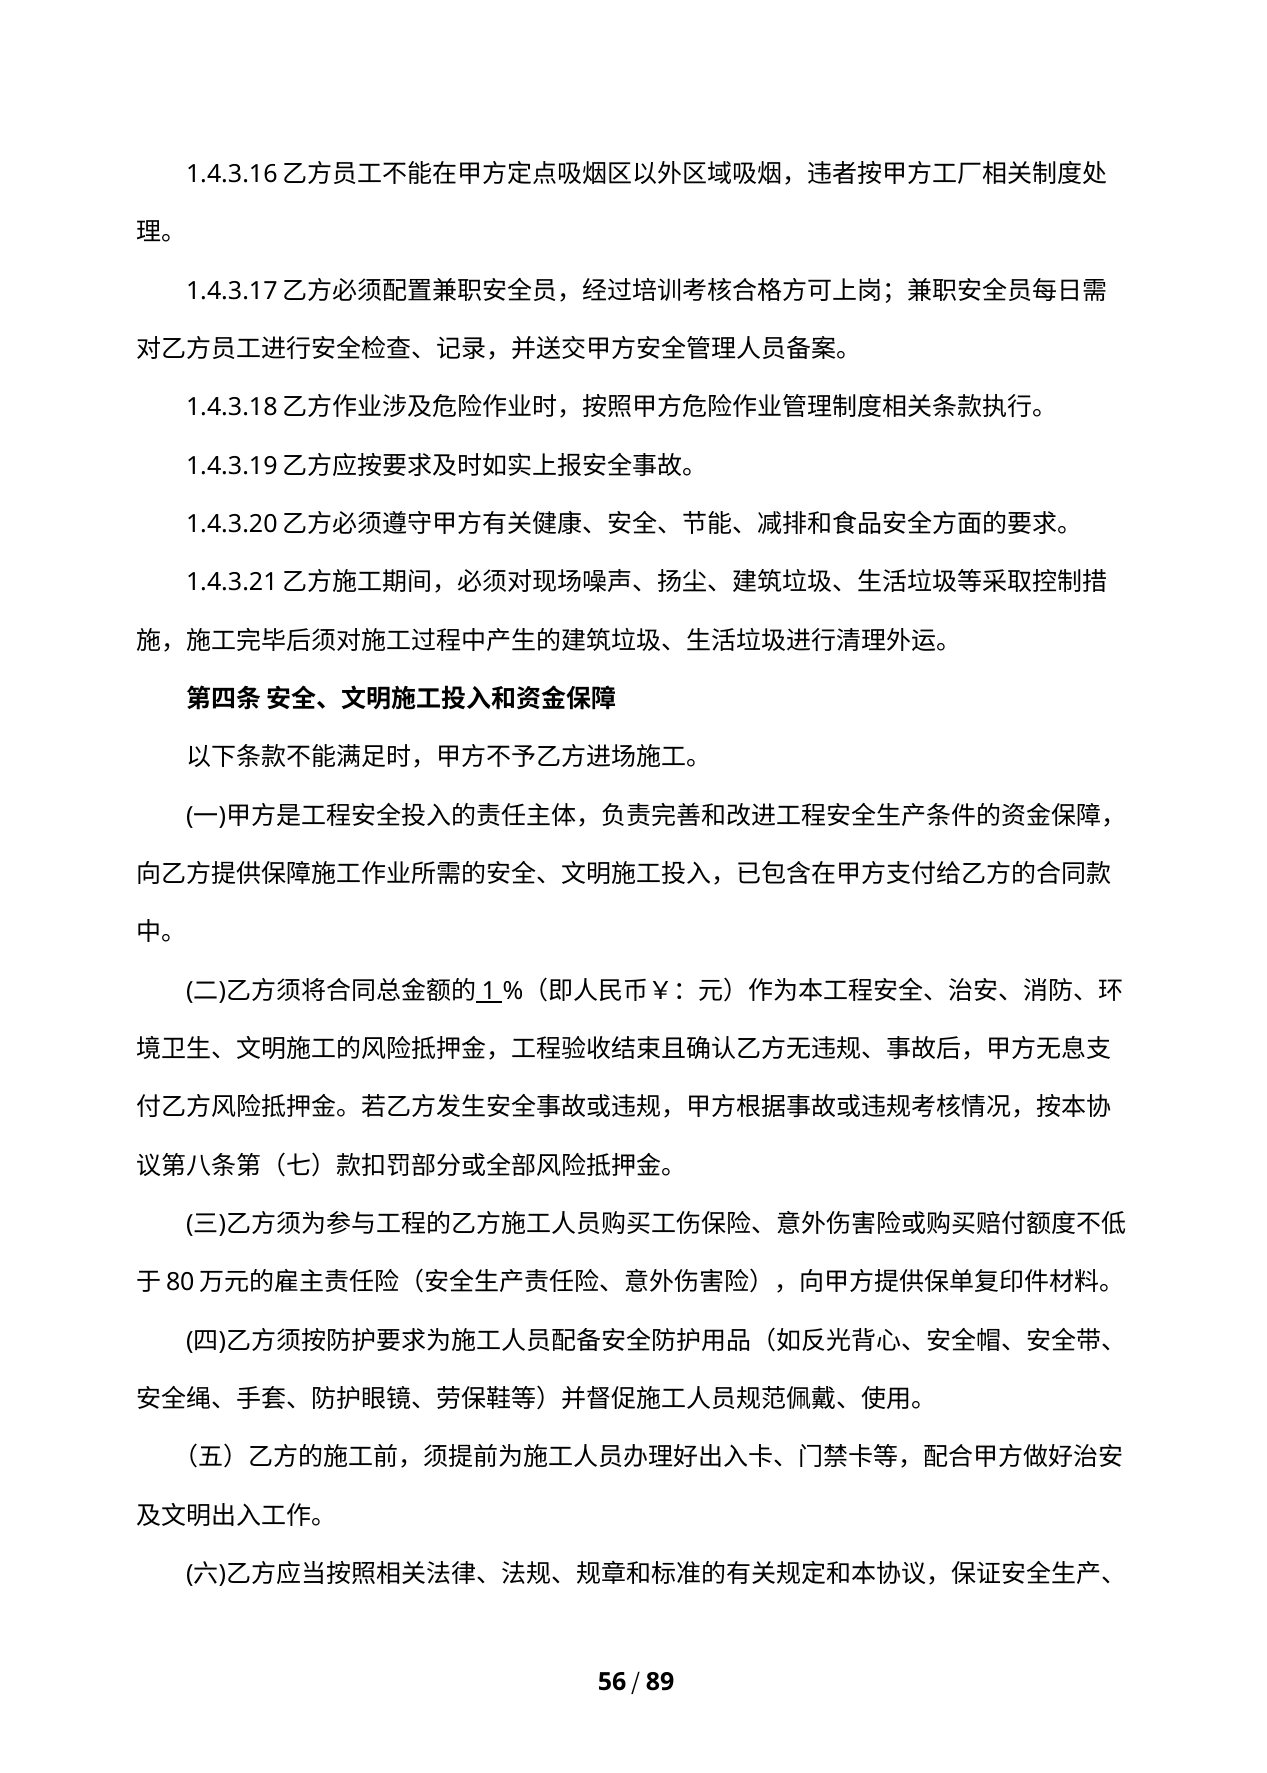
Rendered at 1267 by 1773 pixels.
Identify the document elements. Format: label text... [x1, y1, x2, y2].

text 1.4.3.18乙方作业涉及危险作业时，按照甲方危险作业管理制度相关条款执行。 [136, 369, 1131, 427]
text 1.4.3.19乙方应按要求及时如实上报安全事故。 [136, 427, 1131, 486]
text 1.4.3.17乙方必须配置兼职安全员，经过培训考核合格方可上岗；兼职安全员每日需对乙方员工进行安全检查、记录，并送交甲方安全管理人员备案。 [136, 252, 1131, 369]
text 1.4.3.16乙方员工不能在甲方定点吸烟区以外区域吸烟，违者按甲方工厂相关制度处理。 [136, 136, 1131, 252]
text 1.4.3.21乙方施工期间，必须对现场噪声、扬尘、建筑垃圾、生活垃圾等采取控制措施，施工完毕后须对施工过程中产生的建筑垃圾、生活垃圾进行清理外运。 [136, 544, 1131, 661]
text 第四条 安全、文明施工投入和资金保障 [136, 661, 1131, 719]
text 以下条款不能满足时，甲方不予乙方进场施工。 [136, 719, 1131, 777]
text （五）乙方的施工前，须提前为施工人员办理好出入卡、门禁卡等，配合甲方做好治安及文明出入工作。 [136, 1419, 1131, 1536]
text (二)乙方须将合同总金额的 1 %（即人民币￥：元）作为本工程安全、治安、消防、环境卫生、文明施工的风险抵押金，工程验收结束且确认乙方无违规、事故后，甲方无息支付乙方风险抵押金。若乙方发生安全事故或违规，甲方根据事故或违规考核情况，按本协议第八条第（七）款扣罚部分或全部风险抵押金。 [136, 952, 1131, 1186]
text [136, 1536, 1131, 1594]
text (三)乙方须为参与工程的乙方施工人员购买工伤保险、意外伤害险或购买赔付额度不低于80万元的雇主责任险（安全生产责任险、意外伤害险），向甲方提供保单复印件材料。 [136, 1186, 1131, 1302]
text (四)乙方须按防护要求为施工人员配备安全防护用品（如反光背心、安全帽、安全带、安全绳、手套、防护眼镜、劳保鞋等）并督促施工人员规范佩戴、使用。 [136, 1302, 1131, 1419]
text 1.4.3.20乙方必须遵守甲方有关健康、安全、节能、减排和食品安全方面的要求。 [136, 486, 1131, 544]
text (一)甲方是工程安全投入的责任主体，负责完善和改进工程安全生产条件的资金保障，向乙方提供保障施工作业所需的安全、文明施工投入，已包含在甲方支付给乙方的合同款中。 [136, 777, 1131, 952]
